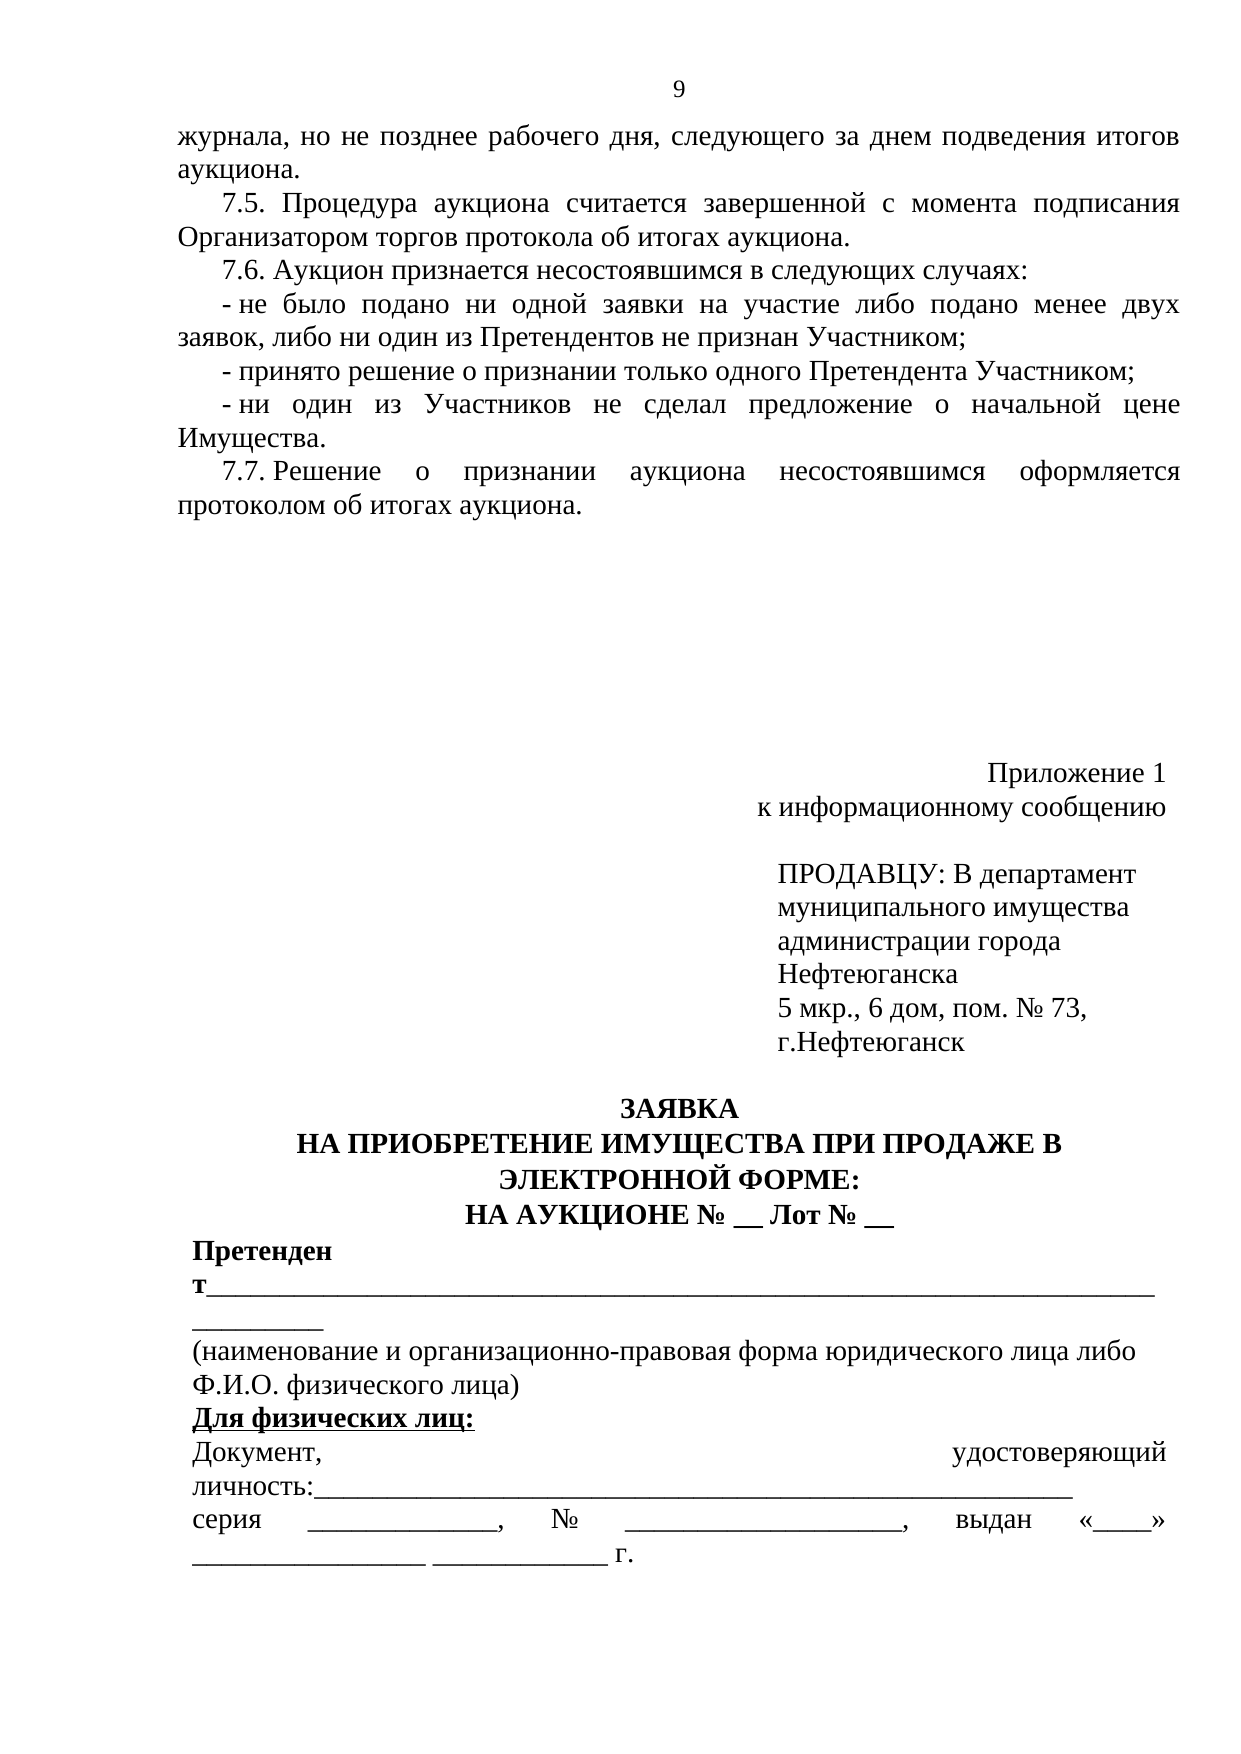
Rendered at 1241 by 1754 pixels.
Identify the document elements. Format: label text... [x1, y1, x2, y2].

text 7.5. Процедура аукциона считается завершенной с момента подписания Организатором торгов протокола об итогах аукциона. [177, 185, 1181, 252]
text (наименование и организационно-правовая форма юридического лица либо Ф.И.О. физического лица) [192, 1333, 1166, 1401]
text НА АУКЦИОНЕ № __ Лот № __ [192, 1197, 1166, 1231]
text Приложение 1 [192, 755, 1166, 789]
text к информационному сообщению [192, 789, 1166, 822]
text 7.6. Аукцион признается несостоявшимся в следующих случаях: [177, 252, 1181, 286]
text ПРОДАВЦУ: В департамент муниципального имущества администрации города Нефтеюганска [777, 856, 1181, 990]
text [177, 118, 1181, 185]
text серия _____________, № ___________________, выдан «____» ________________ ____________ г. [192, 1501, 1166, 1568]
text - принято решение о признании только одного Претендента Участником; [177, 353, 1181, 386]
text - ни один из Участников не сделал предложение о начальной цене Имущества. [177, 386, 1181, 453]
text 5 мкр., 6 дом, пом. № .Нефтеюганск [777, 990, 1181, 1057]
text Документ, удостоверяющий личность:____________________________________________________ [192, 1434, 1166, 1501]
text НА ПРИОБРЕТЕНИЕ ИМУЩЕСТВА ПРИ ПРОДАЖЕ В ЭЛЕКТРОННОЙ ФОРМЕ: [192, 1126, 1166, 1195]
text 7.7. Решение о признании аукциона несостоявшимся оформляется протоколом об итогах аукциона. [177, 453, 1181, 521]
text - не было подано ни одной заявки на участие либо подано менее двух заявок, либо ни один из Претендентов не признан Участником; [177, 286, 1181, 353]
text Для физических лиц: [192, 1401, 1166, 1434]
text ЗАЯВКА [192, 1091, 1166, 1124]
text Претендент__________________________________________________________________________ [192, 1233, 1166, 1333]
